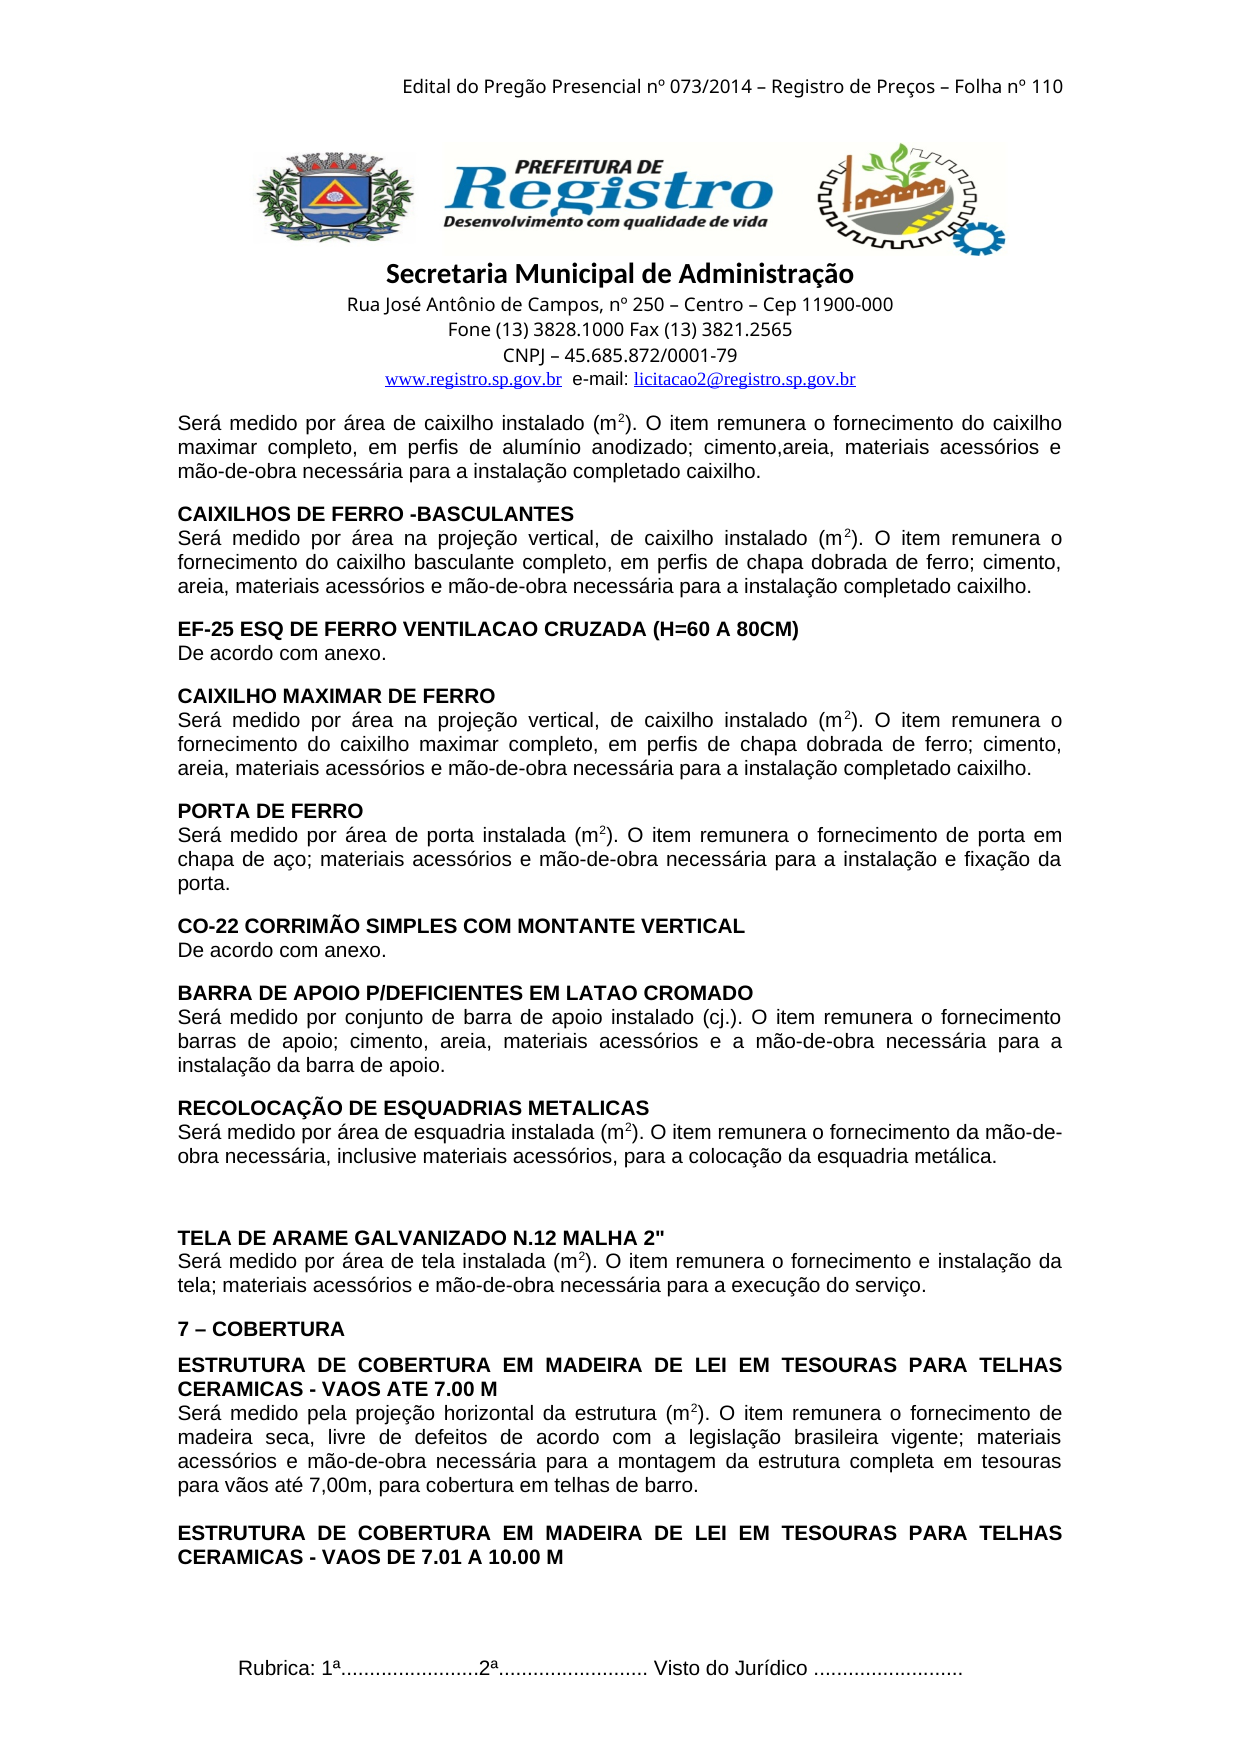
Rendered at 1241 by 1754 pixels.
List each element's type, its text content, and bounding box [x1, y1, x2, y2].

text BARRA DE APOIO P/DEFICIENTES [177, 981, 1063, 1005]
text EF-25 ESQ DE FERRO VENTILACAO CRUZADA (H=60 A 80CM) [177, 617, 1063, 641]
text TELA DE ARAME GALVANIZADO N.12 MALHA 2" [177, 1225, 1063, 1249]
text Será medido por área de caixilho instalado (m2). O item remunera o fornecimento do caixilho maximar completo, em perfis de alumínio anodizado; cimento,areia, materiais acessórios e mão-de-obra necessária para a instalação completado caixilho. [177, 411, 1063, 483]
text De acordo com anexo. [177, 938, 1063, 962]
text 7 – COBERTURA [177, 1316, 1063, 1340]
text Será medido pela projeção horizontal da estrutura (m2). O item remunera o fornecimento de madeira seca, livre de defeitos de acordo com a legislação brasileira vigente; materiais acessórios e mão-de-obra necessária para a montagem da estrutura completa em tesouras para vãos até 7,00m, para cobertura em telhas de barro. [177, 1401, 1063, 1497]
text Será medido por área na projeção vertical, de caixilho instalado (m2). O item remunera o fornecimento do caixilho basculante completo, em perfis de chapa dobrada de ferro; cimento, areia, materiais acessórios e mão-de-obra necessária para a instalação completado caixilho. [177, 526, 1063, 598]
text CAIXILHO MAXIMAR DE FERRO [177, 684, 1063, 708]
text CAIXILHOS DE FERRO -BASCULANTES [177, 502, 1063, 526]
text CO-22 CORRIMÃO SIMPLES COM MONTANTE VERTICAL [177, 914, 1063, 938]
text RECOLOCAÇÃO DE ESQUADRIAS METALICAS [177, 1096, 1063, 1120]
text Será medido por conjunto de barra de apoio instalado (cj.). O item remunera o fornecimento barras de apoio; cimento, areia, materiais acessórios e a mão-de-obra necessária para a instalação da barra de apoio. [177, 1005, 1063, 1077]
text Será medido por área de tela instalada (m2). O item remunera o fornecimento e instalação da tela; materiais acessórios e mão-de-obra necessária para a execução do serviço. [177, 1249, 1063, 1297]
text De acordo com anexo. [177, 641, 1063, 665]
text Será medido por área de esquadria instalada (m2). O item remunera o fornecimento da mão-de-obra necessária, inclusive materiais acessórios, para a colocação da esquadria metálica. [177, 1120, 1063, 1168]
text ESTRUTURA DE COBERTURA CERAMICAS - VAOS DE [177, 1521, 1063, 1568]
text PORTA DE FERRO [177, 799, 1063, 823]
text Será medido por área de porta instalada (m2). O item remunera o fornecimento de porta em chapa de aço; materiais acessórios e mão-de-obra necessária para a instalação e fixação da porta. [177, 823, 1063, 895]
picture [218, 142, 1022, 256]
text ESTRUTURA DE COBERTURA CERAMICAS - VAOS ATE [177, 1353, 1063, 1401]
text Será medido por área na projeção vertical, de caixilho instalado (m2). O item remunera o fornecimento do caixilho maximar completo, em perfis de chapa dobrada de ferro; cimento, areia, materiais acessórios e mão-de-obra necessária para a instalação completado caixilho. [177, 708, 1063, 780]
